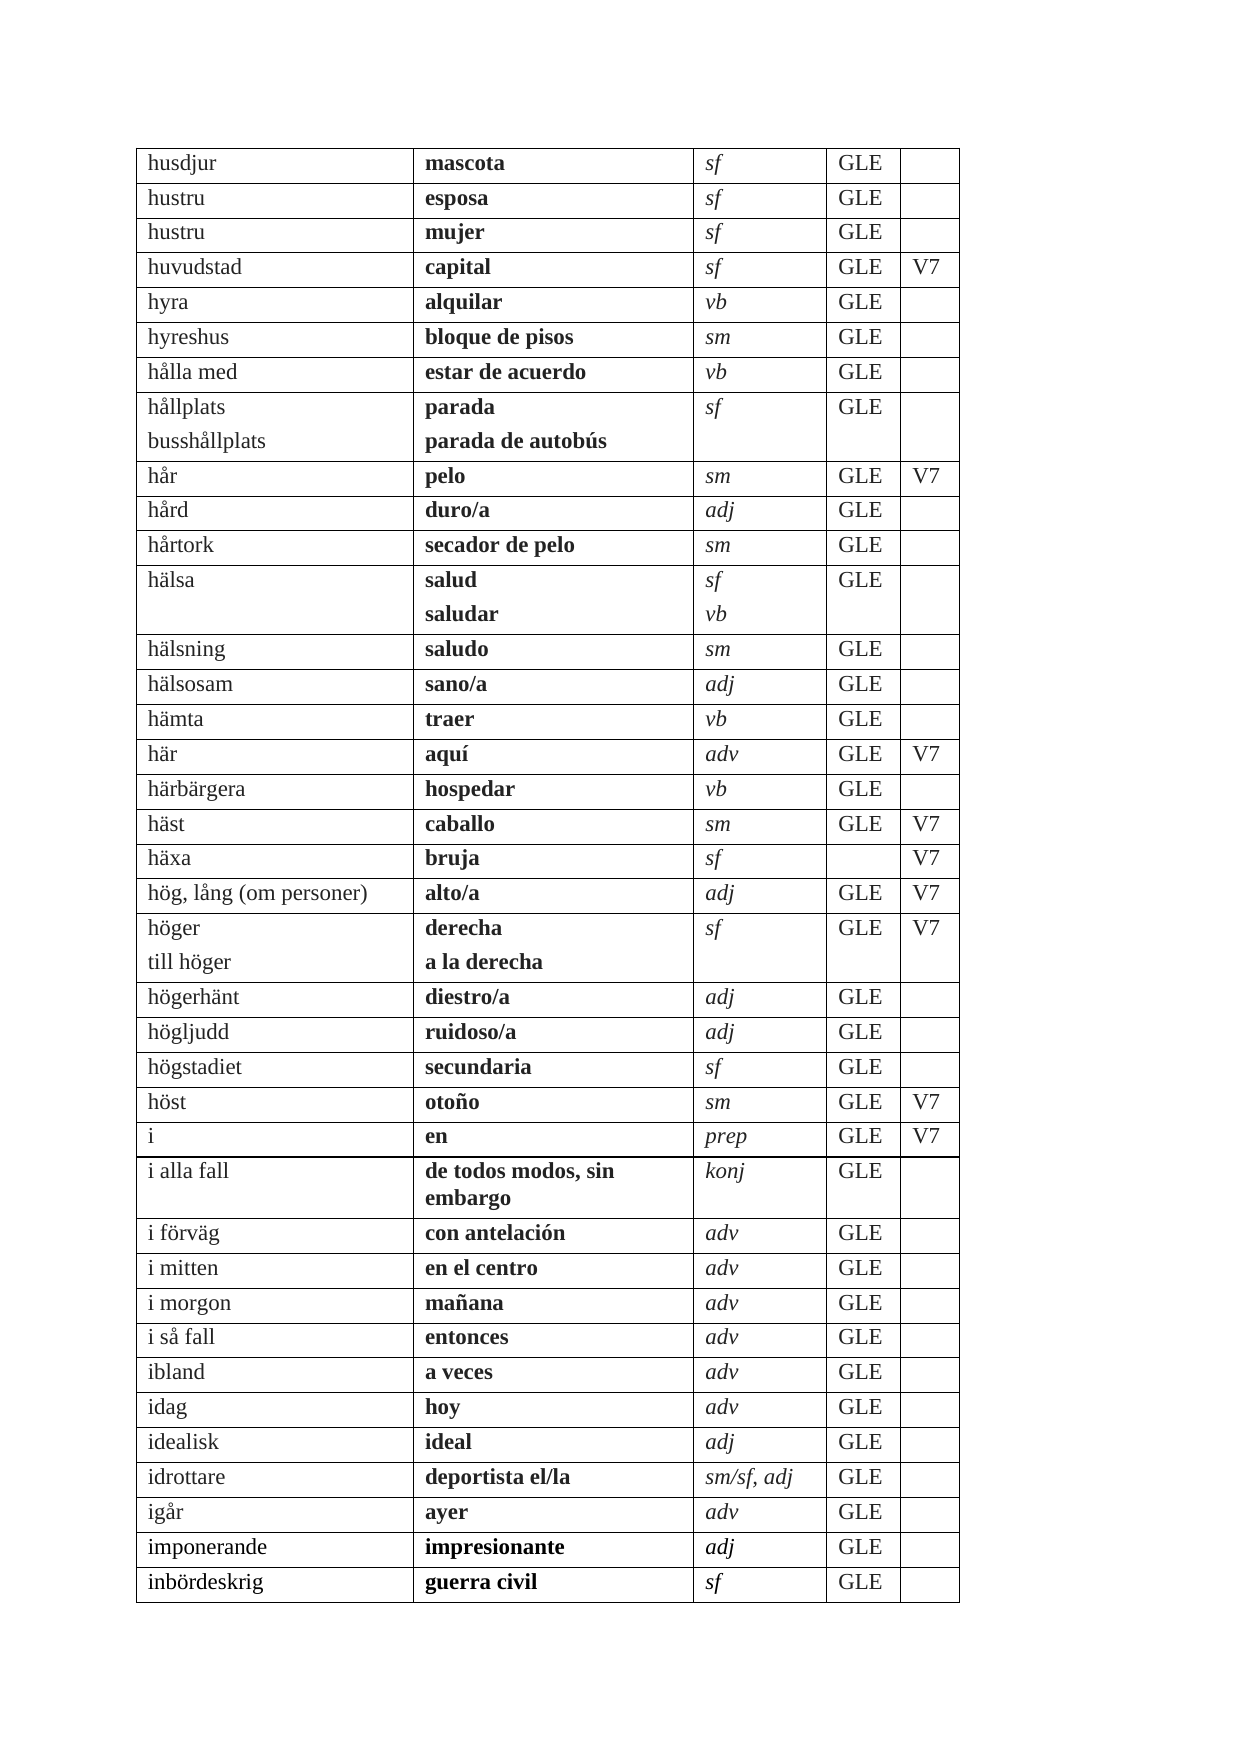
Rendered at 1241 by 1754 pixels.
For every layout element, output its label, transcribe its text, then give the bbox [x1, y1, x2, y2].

table_cell GLE [827, 705, 900, 739]
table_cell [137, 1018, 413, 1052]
table_cell GLE [827, 323, 900, 357]
table_cell GLE [827, 219, 900, 252]
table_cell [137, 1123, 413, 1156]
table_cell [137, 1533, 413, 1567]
table_cell husdjur [137, 149, 413, 182]
table_cell adj [694, 670, 826, 704]
table_cell sm [694, 531, 826, 565]
table_cell GLE [827, 462, 900, 496]
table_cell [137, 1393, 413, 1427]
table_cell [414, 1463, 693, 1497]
table_cell GLE [827, 184, 900, 217]
table_cell hållplats busshållplats [137, 393, 413, 461]
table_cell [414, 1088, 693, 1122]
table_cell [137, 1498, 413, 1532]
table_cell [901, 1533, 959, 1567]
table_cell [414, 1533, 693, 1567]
table_cell GLE [827, 253, 900, 287]
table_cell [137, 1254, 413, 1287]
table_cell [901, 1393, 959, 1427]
table_cell sf [694, 393, 826, 461]
table_cell saludo [414, 635, 693, 669]
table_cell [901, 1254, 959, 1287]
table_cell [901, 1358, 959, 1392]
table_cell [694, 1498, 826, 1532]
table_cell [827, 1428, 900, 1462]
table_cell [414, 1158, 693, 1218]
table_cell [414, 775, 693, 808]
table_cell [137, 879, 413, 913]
table_cell hustru [137, 184, 413, 217]
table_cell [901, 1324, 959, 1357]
table_cell GLE [827, 393, 900, 461]
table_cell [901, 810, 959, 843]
table_cell V7 [901, 462, 959, 496]
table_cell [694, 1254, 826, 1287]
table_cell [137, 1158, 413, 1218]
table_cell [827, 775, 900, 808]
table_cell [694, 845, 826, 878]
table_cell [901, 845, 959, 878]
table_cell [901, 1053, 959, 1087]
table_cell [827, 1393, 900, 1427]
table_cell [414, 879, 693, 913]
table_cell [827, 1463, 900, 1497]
table_cell pelo [414, 462, 693, 496]
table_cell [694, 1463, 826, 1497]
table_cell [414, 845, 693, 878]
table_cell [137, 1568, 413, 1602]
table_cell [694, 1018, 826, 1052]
table_cell GLE [827, 288, 900, 322]
table_cell hårtork [137, 531, 413, 565]
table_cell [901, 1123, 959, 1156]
table_cell hård [137, 497, 413, 530]
table_cell sano/a [414, 670, 693, 704]
table_cell mujer [414, 219, 693, 252]
table_cell GLE [827, 149, 900, 182]
table_cell sm [694, 323, 826, 357]
table_cell parada parada de autobús [414, 393, 693, 461]
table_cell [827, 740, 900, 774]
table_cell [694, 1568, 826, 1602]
table_cell [901, 670, 959, 704]
table_cell adj [694, 497, 826, 530]
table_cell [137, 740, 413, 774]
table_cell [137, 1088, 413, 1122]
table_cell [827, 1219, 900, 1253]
table_cell [901, 393, 959, 461]
table_cell sf [694, 219, 826, 252]
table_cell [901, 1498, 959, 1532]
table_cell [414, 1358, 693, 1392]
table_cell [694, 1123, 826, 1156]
table_cell [901, 566, 959, 634]
table_cell duro/a [414, 497, 693, 530]
table_cell hår [137, 462, 413, 496]
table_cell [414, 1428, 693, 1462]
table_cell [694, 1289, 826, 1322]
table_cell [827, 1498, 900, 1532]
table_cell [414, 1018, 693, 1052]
table_cell [901, 219, 959, 252]
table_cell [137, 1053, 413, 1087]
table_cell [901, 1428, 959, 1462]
table_cell GLE [827, 566, 900, 634]
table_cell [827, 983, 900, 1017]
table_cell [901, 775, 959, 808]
table_cell sf [694, 184, 826, 217]
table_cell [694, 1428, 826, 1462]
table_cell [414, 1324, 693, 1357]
table_cell [901, 184, 959, 217]
table_cell estar de acuerdo [414, 358, 693, 392]
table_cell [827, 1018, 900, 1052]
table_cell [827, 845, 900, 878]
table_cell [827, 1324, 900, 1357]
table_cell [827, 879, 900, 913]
table_cell [901, 635, 959, 669]
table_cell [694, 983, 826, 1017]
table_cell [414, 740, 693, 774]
table_cell hyra [137, 288, 413, 322]
table_cell secador de pelo [414, 531, 693, 565]
table_cell hålla med [137, 358, 413, 392]
table_cell [901, 531, 959, 565]
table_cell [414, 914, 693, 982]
table_cell hälsning [137, 635, 413, 669]
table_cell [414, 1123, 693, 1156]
table_cell GLE [827, 670, 900, 704]
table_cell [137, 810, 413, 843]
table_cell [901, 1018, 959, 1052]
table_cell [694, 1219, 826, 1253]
table_cell sm [694, 635, 826, 669]
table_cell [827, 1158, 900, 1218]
table_cell GLE [827, 531, 900, 565]
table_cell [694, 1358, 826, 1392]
table_cell bloque de pisos [414, 323, 693, 357]
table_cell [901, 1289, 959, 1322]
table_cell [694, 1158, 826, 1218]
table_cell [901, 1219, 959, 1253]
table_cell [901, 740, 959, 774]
table_cell mascota [414, 149, 693, 182]
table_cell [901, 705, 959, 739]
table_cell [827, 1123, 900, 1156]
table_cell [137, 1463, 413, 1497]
table_cell capital [414, 253, 693, 287]
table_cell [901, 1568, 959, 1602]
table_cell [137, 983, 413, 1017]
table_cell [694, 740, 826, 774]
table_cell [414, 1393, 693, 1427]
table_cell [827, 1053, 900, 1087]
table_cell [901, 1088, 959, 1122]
table_cell [901, 288, 959, 322]
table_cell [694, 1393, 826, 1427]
table_cell hyreshus [137, 323, 413, 357]
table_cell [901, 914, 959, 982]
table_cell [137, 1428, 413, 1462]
table_cell traer [414, 705, 693, 739]
table_cell alquilar [414, 288, 693, 322]
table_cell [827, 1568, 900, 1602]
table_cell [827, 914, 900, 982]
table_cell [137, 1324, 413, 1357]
table_cell salud saludar [414, 566, 693, 634]
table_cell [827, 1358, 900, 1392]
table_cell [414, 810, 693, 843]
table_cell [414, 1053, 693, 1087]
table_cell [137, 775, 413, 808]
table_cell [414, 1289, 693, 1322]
table_cell vb [694, 288, 826, 322]
table_cell hälsosam [137, 670, 413, 704]
table_cell V7 [901, 253, 959, 287]
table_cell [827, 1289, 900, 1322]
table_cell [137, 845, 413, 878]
table_cell hämta [137, 705, 413, 739]
table_cell sf [694, 149, 826, 182]
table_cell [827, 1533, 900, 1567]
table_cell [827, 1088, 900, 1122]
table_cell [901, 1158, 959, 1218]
table_cell vb [694, 358, 826, 392]
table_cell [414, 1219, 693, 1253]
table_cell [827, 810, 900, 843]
table_cell GLE [827, 497, 900, 530]
table_cell [901, 358, 959, 392]
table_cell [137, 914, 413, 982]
table_cell [901, 497, 959, 530]
table_cell [901, 149, 959, 182]
table_cell huvudstad [137, 253, 413, 287]
table_cell GLE [827, 635, 900, 669]
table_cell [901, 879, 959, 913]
table_cell hälsa [137, 566, 413, 634]
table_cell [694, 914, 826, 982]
table_cell vb [694, 705, 826, 739]
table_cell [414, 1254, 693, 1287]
table_cell esposa [414, 184, 693, 217]
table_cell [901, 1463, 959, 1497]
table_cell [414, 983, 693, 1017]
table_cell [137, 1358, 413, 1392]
table_cell hustru [137, 219, 413, 252]
table_cell [901, 323, 959, 357]
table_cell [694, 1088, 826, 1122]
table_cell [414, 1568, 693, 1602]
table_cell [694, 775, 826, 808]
table_cell sm [694, 462, 826, 496]
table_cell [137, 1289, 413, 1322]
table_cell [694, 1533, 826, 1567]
table_cell GLE [827, 358, 900, 392]
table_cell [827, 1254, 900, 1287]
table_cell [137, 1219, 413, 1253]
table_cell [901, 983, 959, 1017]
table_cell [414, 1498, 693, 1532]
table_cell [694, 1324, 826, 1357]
table_cell sf [694, 253, 826, 287]
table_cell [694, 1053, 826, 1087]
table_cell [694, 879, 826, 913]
table_cell sf vb [694, 566, 826, 634]
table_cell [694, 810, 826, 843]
